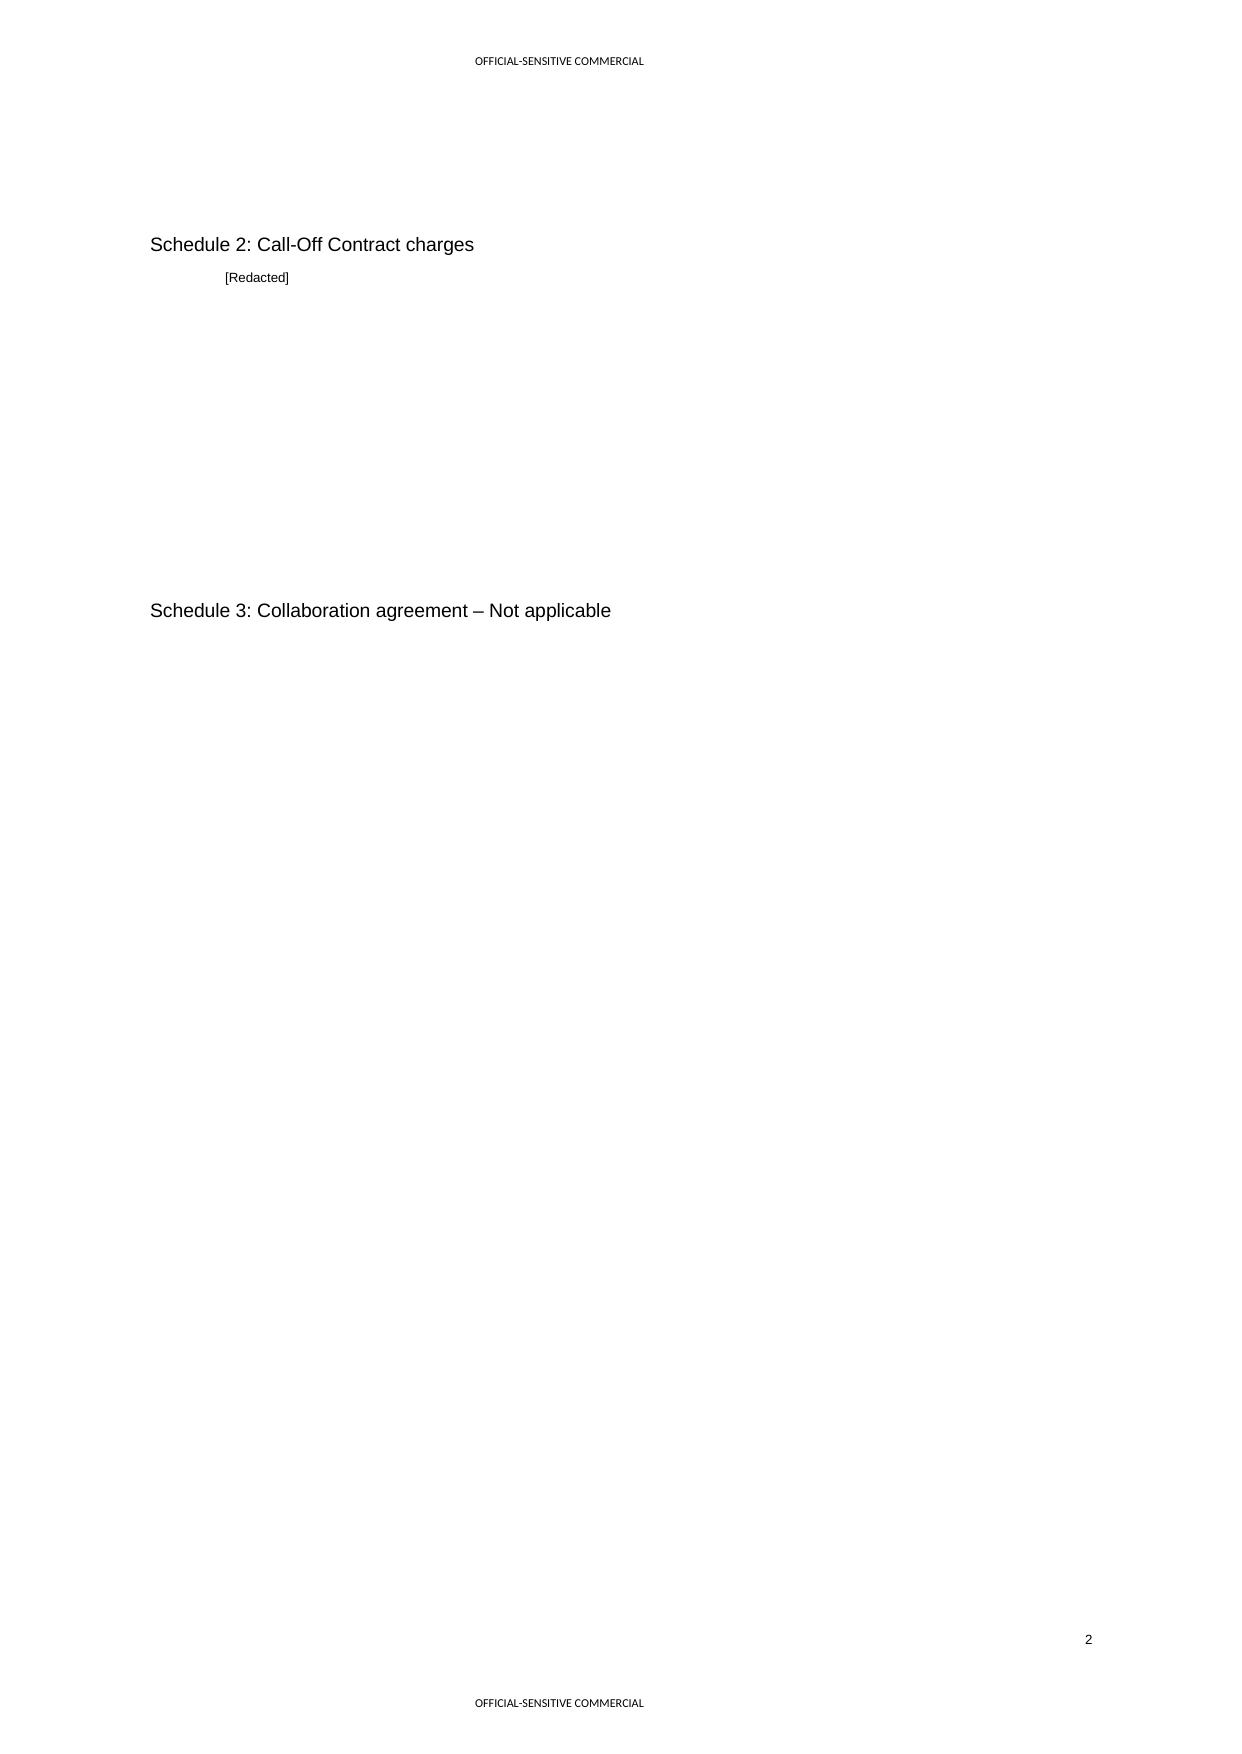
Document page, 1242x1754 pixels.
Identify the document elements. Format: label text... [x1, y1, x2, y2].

subtitle Schedule 2: Call-Off Contract charges [150, 217, 1092, 256]
list [Redacted] [225, 259, 1036, 286]
subtitle Schedule 3: Collaboration agreement – Not applicable [150, 583, 1092, 621]
